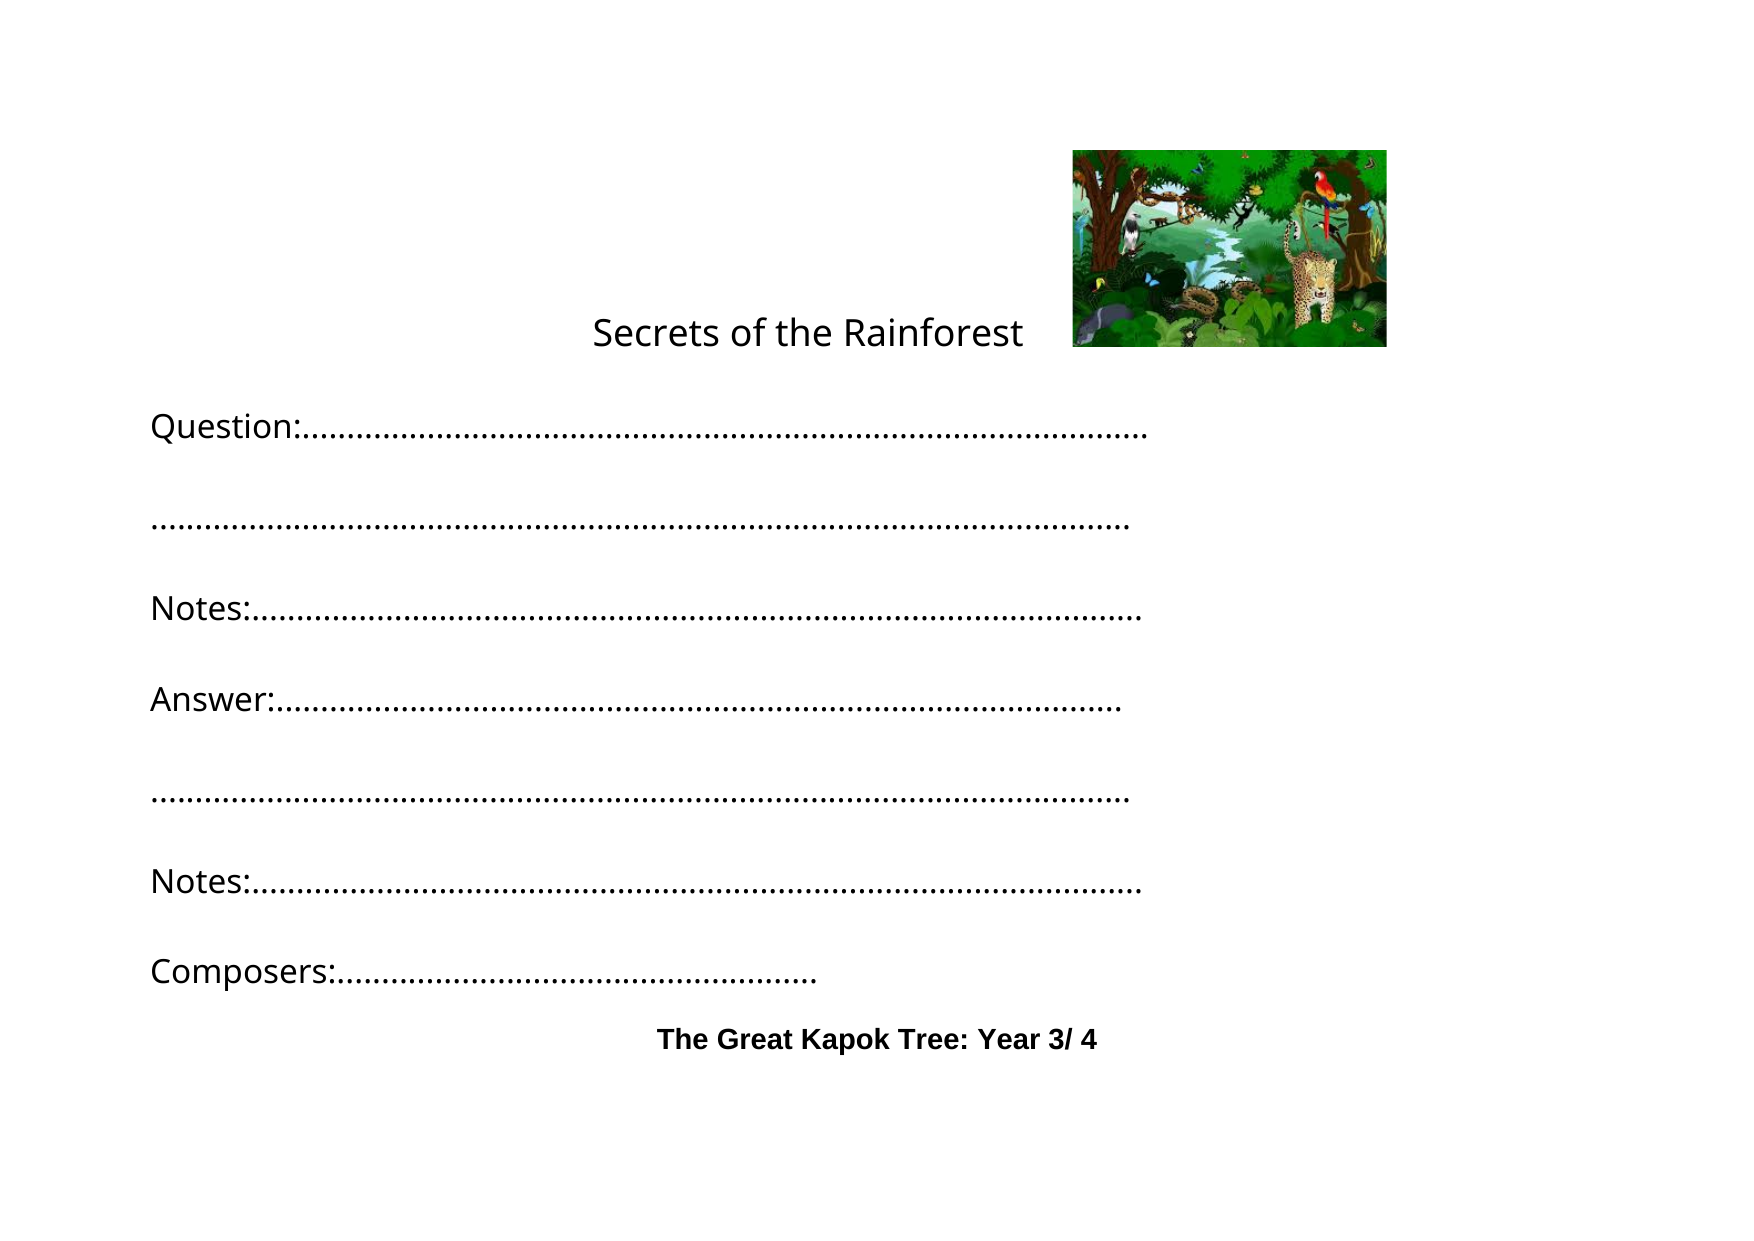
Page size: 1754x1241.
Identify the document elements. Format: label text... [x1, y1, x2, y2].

text Answer:............................................................................................... [150, 676, 1604, 721]
text Notes:.................................................................................................... [150, 857, 1604, 903]
picture [1072, 150, 1387, 347]
text .............................................................................................................. [150, 767, 1604, 812]
text Composers:...................................................... [150, 948, 1604, 994]
text Secrets of the Rainforest [150, 150, 1604, 358]
text .............................................................................................................. [150, 494, 1604, 539]
text Question:............................................................................................... [150, 403, 1604, 449]
subtitle The Great Kapok Tree: Year 3/ 4 [150, 1022, 1604, 1056]
text Notes:.................................................................................................... [150, 585, 1604, 630]
